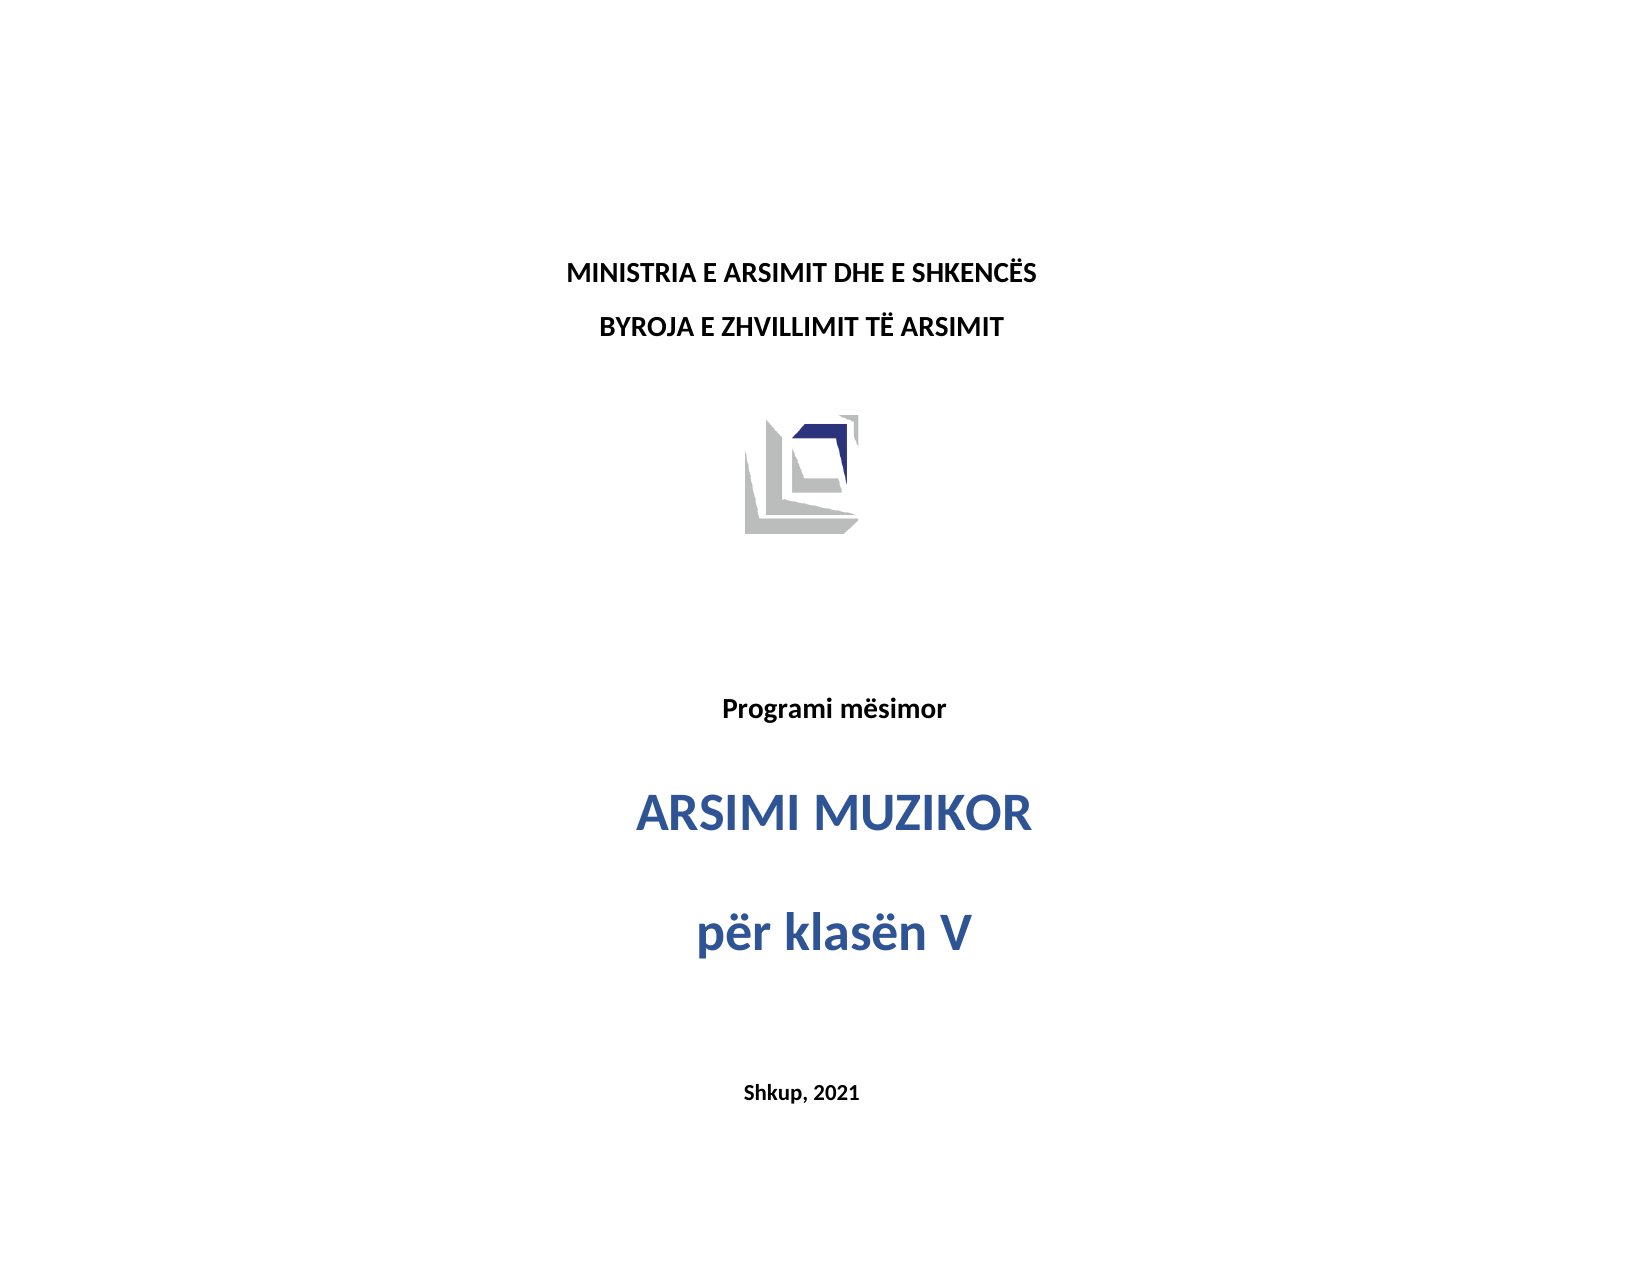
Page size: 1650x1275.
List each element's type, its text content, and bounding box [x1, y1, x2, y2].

text ARSIMI MUZIKOR [216, 778, 1453, 844]
text për klasën V [215, 898, 1453, 964]
text Programi mësimor [216, 690, 1453, 726]
picture [745, 415, 859, 534]
text Shkup, 2021 [150, 1078, 1453, 1106]
text MINISTRIA E ARSIMIT DHE E SHKENCËS BYROJA E ZHVILLIMIT TË ARSIMIT [150, 254, 1453, 343]
